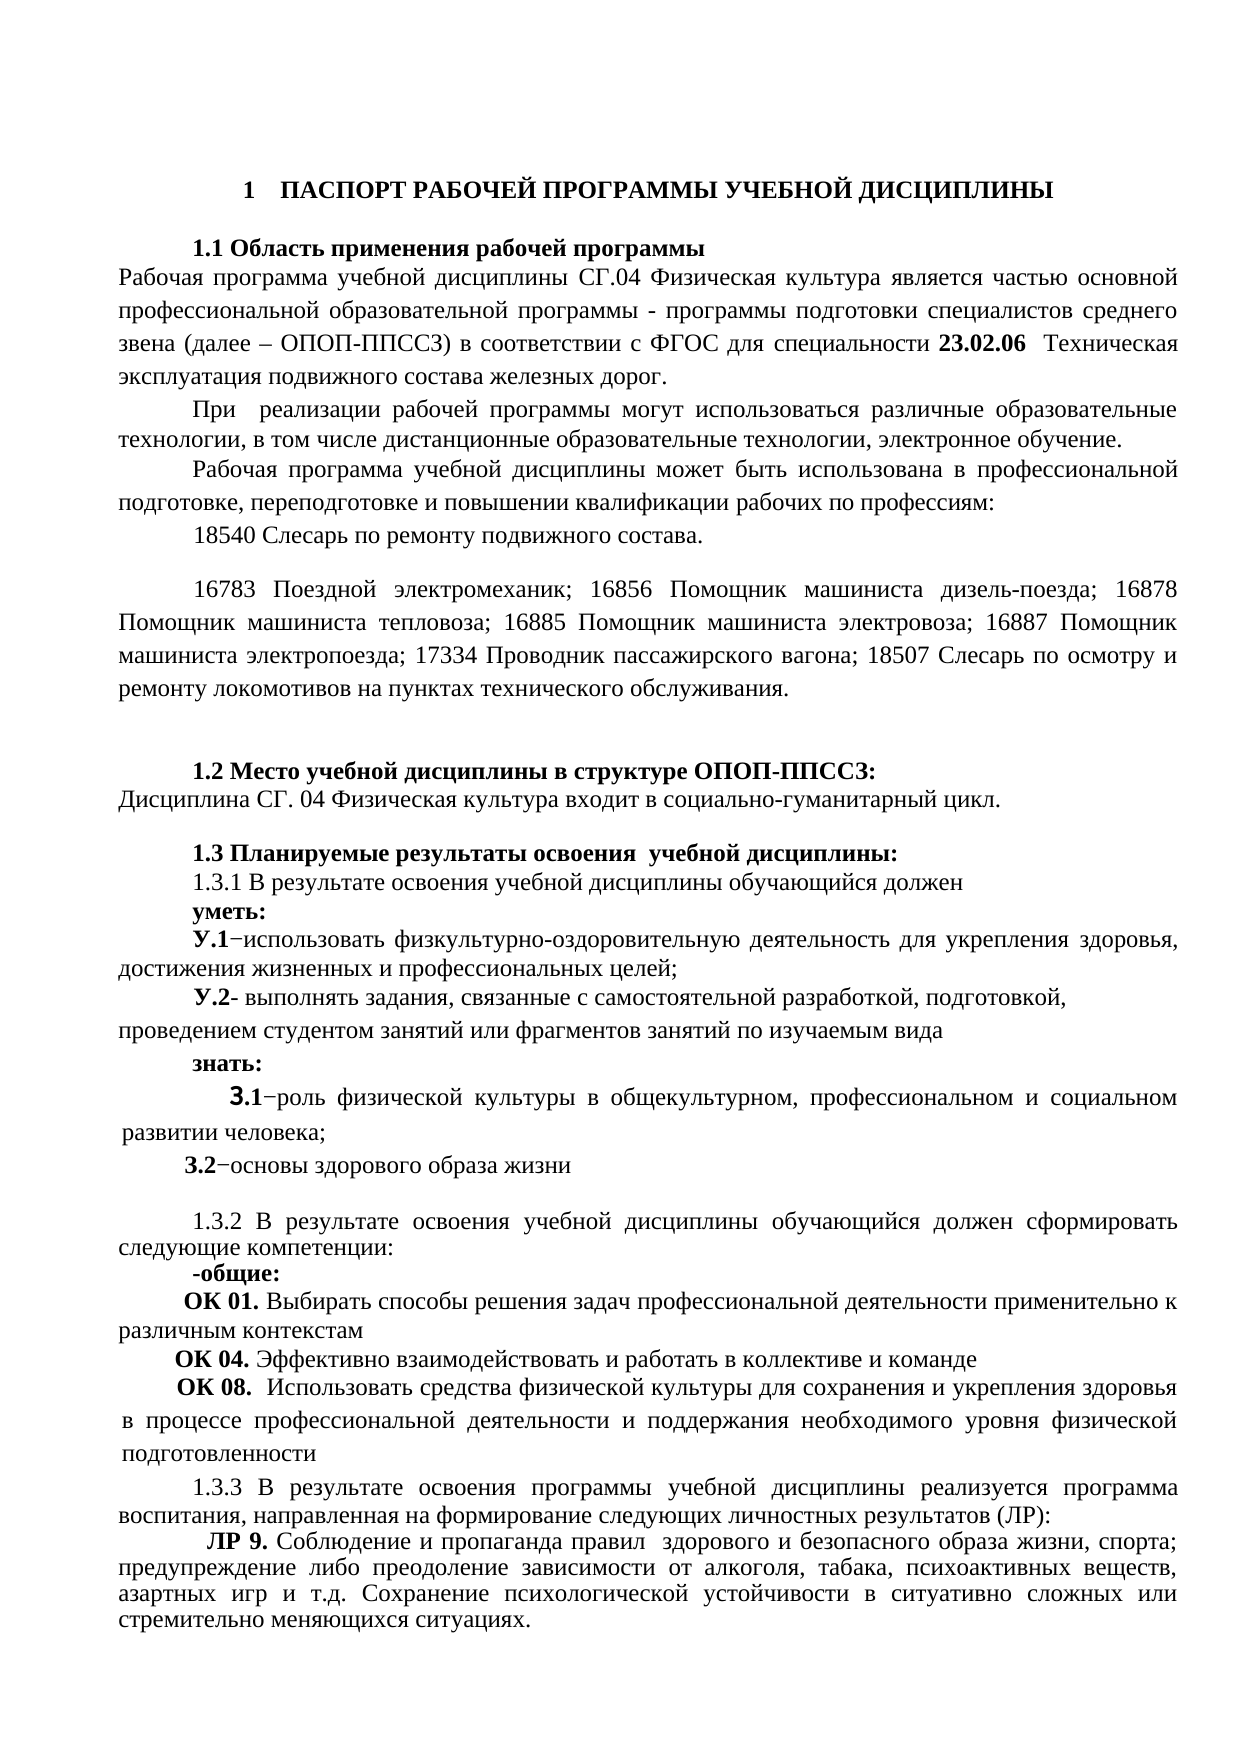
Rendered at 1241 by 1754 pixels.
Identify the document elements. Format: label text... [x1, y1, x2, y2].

text ОК 04. Эффективно взаимодействовать и работать в коллективе и команде [118, 1344, 1178, 1372]
text 1.2 Место учебной дисциплины в структуре ОПОП-ППССЗ: [118, 756, 1178, 784]
text -общие: [118, 1260, 1178, 1286]
text ЛР 9. Соблюдение и пропаганда правил здорового и безопасного образа жизни, спорта; предупреждение либо преодоление зависимости от алкоголя, табака, психоактивных веществ, азартных игр и т.д. Сохранение психологической устойчивости в ситуативно сложных или стремительно меняющихся ситуациях. [118, 1529, 1178, 1633]
text Рабочая программа учебной дисциплины может быть использована в профессиональной подготовке, переподготовке и повышении квалификации рабочих по профессиям: [118, 454, 1178, 516]
text 18540 Слесарь по ремонту подвижного состава. [118, 520, 1178, 549]
text 16783 Поездной электромеханик; 16856 Помощник машиниста дизель-поезда; 16878 Помощник машиниста тепловоза; 16885 Помощник машиниста электровоза; 16887 Помощник машиниста электропоезда; 17334 Проводник пассажирского вагона; 18507 Слесарь по осмотру и ремонту локомотивов на пунктах технического обслуживания. [118, 574, 1178, 702]
text У.2- выполнять задания, связанные с самостоятельной разработкой, подготовкой, проведением студентом занятий или фрагментов занятий по изучаемым вида [118, 982, 1178, 1044]
text З.2−основы здорового образа жизни [122, 1150, 1178, 1178]
text уметь: [118, 896, 1178, 924]
text ОК 08. Использовать средства физической культуры для сохранения и укрепления здоровья в процессе профессиональной деятельности и поддержания необходимого уровня физической подготовленности [122, 1372, 1178, 1467]
text 1.3 Планируемые результаты освоения учебной дисциплины: [118, 838, 1178, 867]
list Область применения рабочей программы [192, 233, 1178, 262]
text 1.3.2 В результате освоения учебной дисциплины обучающийся должен сформировать следующие компетенции: [118, 1209, 1178, 1260]
text ОК 01. Выбирать способы решения задач профессиональной деятельности применительно к различным контекстам [118, 1286, 1178, 1344]
text знать: [118, 1048, 1178, 1077]
text При реализации рабочей программы могут использоваться различные образовательные технологии, в том числе дистанционные образовательные технологии, электронное обучение. [118, 394, 1178, 453]
text З.1−роль физической культуры в общекультурном, профессиональном и социальном развитии человека; [122, 1077, 1178, 1146]
text У.1−использовать физкультурно-оздоровительную деятельность для укрепления здоровья, достижения жизненных и профессиональных целей; [118, 924, 1178, 982]
text Дисциплина СГ. 04 Физическая культура входит в социально-гуманитарный цикл. [118, 784, 1197, 813]
text 1.3.3 В результате освоения программы учебной дисциплины реализуется программа воспитания, направленная на формирование следующих личностных результатов (ЛР): [118, 1472, 1178, 1529]
text Рабочая программа учебной дисциплины СГ.04 Физическая культура является частью основной профессиональной образовательной программы - программы подготовки специалистов среднего звена (далее – ОПОП-ППССЗ) в соответствии с ФГОС для специальности 23.02.06 Техническая эксплуатация подвижного состава железных дорог. [118, 262, 1178, 390]
text 1.3.1 В результате освоения учебной дисциплины обучающийся должен [118, 867, 1178, 896]
list ПАСПОРТ РАБОЧЕЙ ПРОГРАММЫ УЧЕБНОЙ ДИСЦИПЛИНЫ [118, 176, 1178, 204]
